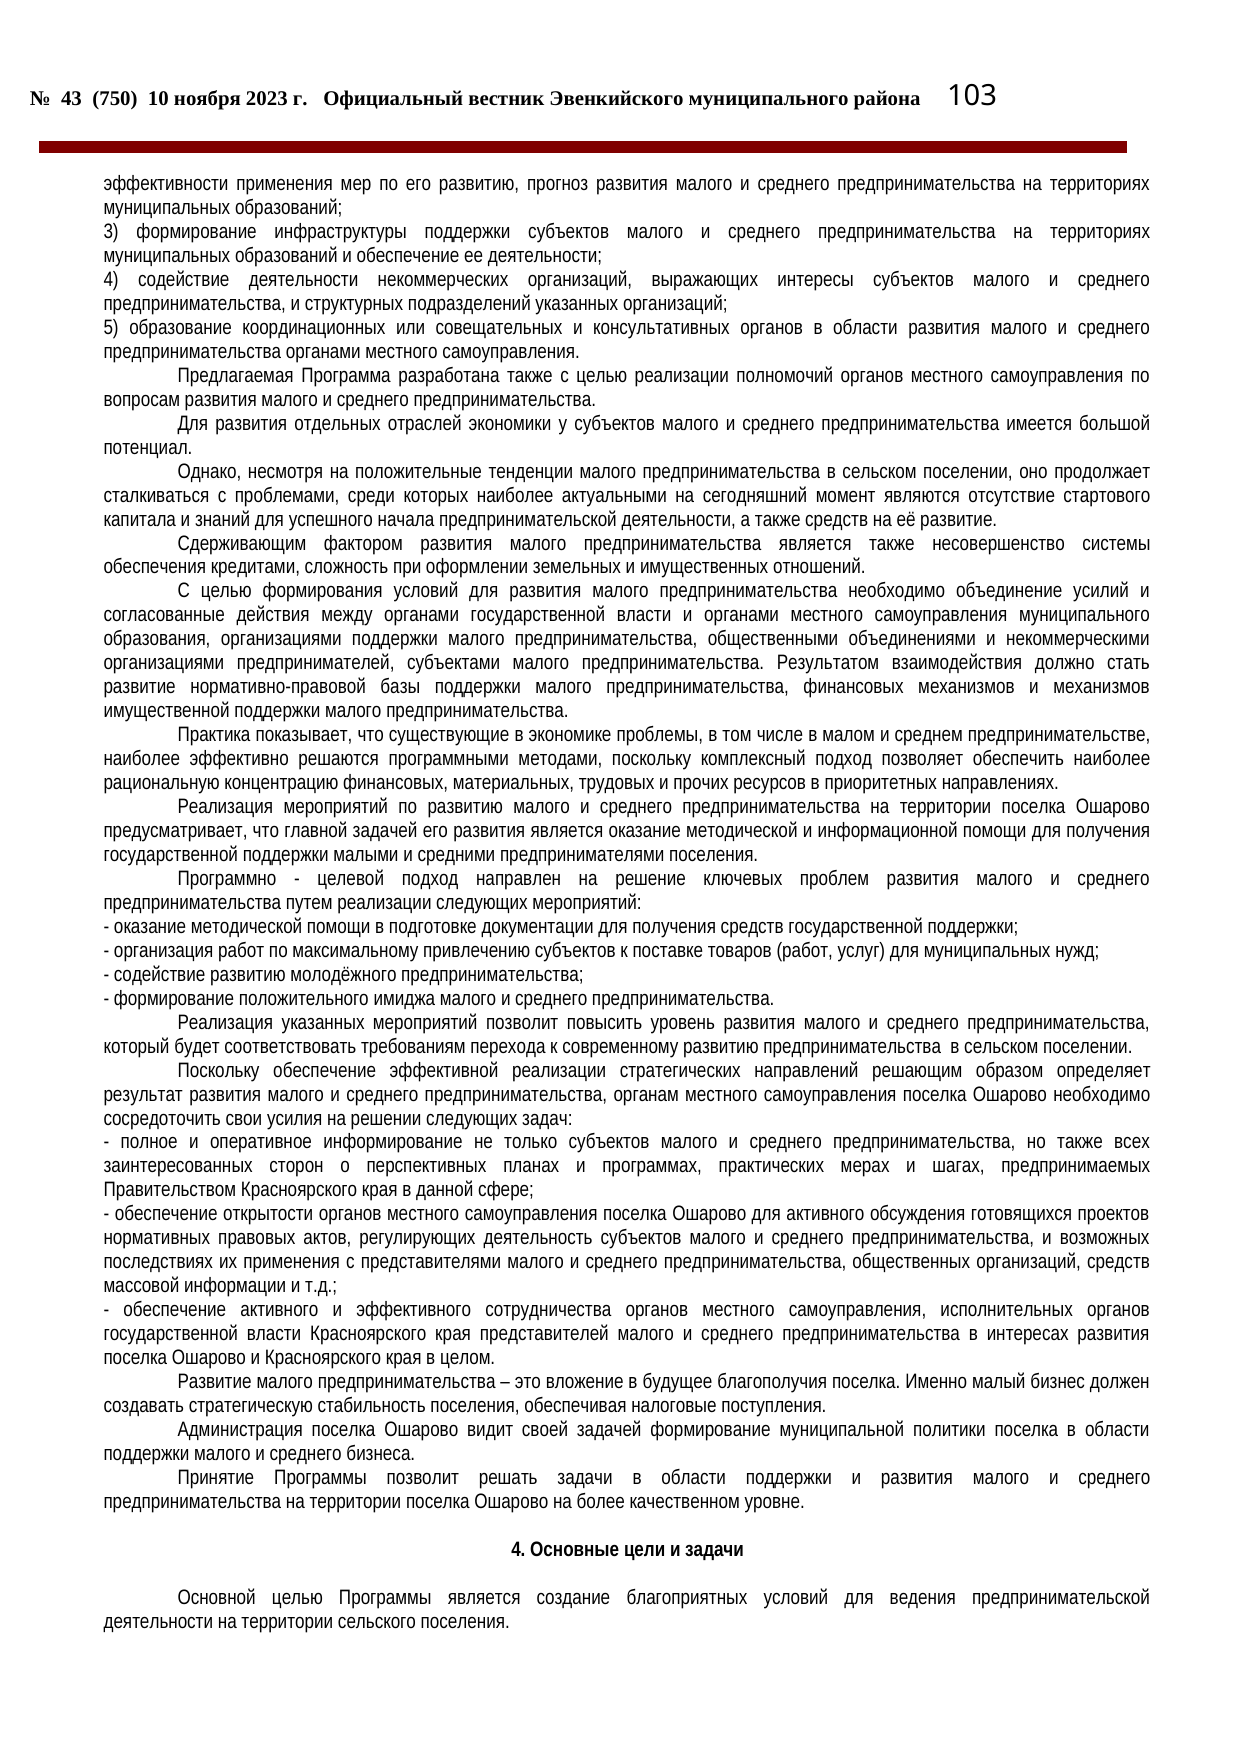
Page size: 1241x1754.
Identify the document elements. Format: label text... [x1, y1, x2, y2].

text Сдерживающим фактором развития малого предпринимательства является также несовершенство системы обеспечения кредитами, сложность при оформлении земельных и имущественных отношений. [103, 530, 1152, 578]
text - обеспечение активного и эффективного сотрудничества органов местного самоуправления, исполнительных органов государственной власти Красноярского края представителей малого и среднего предпринимательства в интересах развития поселка Ошарово и Красноярского края в целом. [103, 1297, 1152, 1369]
text 3) формирование инфраструктуры поддержки субъектов малого и среднего предпринимательства на территориях муниципальных образований и обеспечение ее деятельности; [103, 219, 1152, 267]
text 5) образование координационных или совещательных и консультативных органов в области развития малого и среднего предпринимательства органами местного самоуправления. [103, 315, 1152, 363]
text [103, 171, 1152, 219]
text Основной целью Программы является создание благоприятных условий для ведения предпринимательской деятельности на территории сельского поселения. [103, 1584, 1152, 1632]
text Практика показывает, что существующие в экономике проблемы, в том числе в малом и среднем предпринимательстве, наиболее эффективно решаются программными методами, поскольку комплексный подход позволяет обеспечить наиболее рациональную концентрацию финансовых, материальных, трудовых и прочих ресурсов в приоритетных направлениях. [103, 722, 1152, 794]
text Администрация поселка Ошарово видит своей задачей формирование муниципальной политики поселка в области поддержки малого и среднего бизнеса. [103, 1417, 1152, 1465]
text Для развития отдельных отраслей экономики у субъектов малого и среднего предпринимательства имеется большой потенциал. [103, 411, 1152, 458]
text - формирование положительного имиджа малого и среднего предпринимательства. [103, 986, 1152, 1009]
text Реализация мероприятий по развитию малого и среднего предпринимательства на территории поселка Ошарово предусматривает, что главной задачей его развития является оказание методической и информационной помощи для получения государственной поддержки малыми и средними предпринимателями поселения. [103, 794, 1152, 866]
text Реализация указанных мероприятий позволит повысить уровень развития малого и среднего предпринимательства, который будет соответствовать требованиям перехода к современному развитию предпринимательства в сельском поселении. [103, 1009, 1152, 1057]
text Принятие Программы позволит решать задачи в области поддержки и развития малого и среднего предпринимательства на территории поселка Ошарово на более качественном уровне. [103, 1465, 1152, 1513]
text - организация работ по максимальному привлечению субъектов к поставке товаров (работ, услуг) для муниципальных нужд; [103, 938, 1152, 962]
text Предлагаемая Программа разработана также с целью реализации полномочий органов местного самоуправления по вопросам развития малого и среднего предпринимательства. [103, 363, 1152, 411]
text С целью формирования условий для развития малого предпринимательства необходимо объединение усилий и согласованные действия между органами государственной власти и органами местного самоуправления муниципального образования, организациями поддержки малого предпринимательства, общественными объединениями и некоммерческими организациями предпринимателей, субъектами малого предпринимательства. Результатом взаимодействия должно стать развитие нормативно-правовой базы поддержки малого предпринимательства, финансовых механизмов и механизмов имущественной поддержки малого предпринимательства. [103, 578, 1152, 722]
text - полное и оперативное информирование не только субъектов малого и среднего предпринимательства, но также всех заинтересованных сторон о перспективных планах и программах, практических мерах и шагах, предпринимаемых Правительством Красноярского края в данной сфере; [103, 1129, 1152, 1201]
text - оказание методической помощи в подготовке документации для получения средств государственной поддержки; [103, 914, 1152, 938]
text Программно - целевой подход направлен на решение ключевых проблем развития малого и среднего предпринимательства путем реализации следующих мероприятий: [103, 866, 1152, 914]
text Однако, несмотря на положительные тенденции малого предпринимательства в сельском поселении, оно продолжает сталкиваться с проблемами, среди которых наиболее актуальными на сегодняшний момент являются отсутствие стартового капитала и знаний для успешного начала предпринимательской деятельности, а также средств на её развитие. [103, 458, 1152, 530]
text 4) содействие деятельности некоммерческих организаций, выражающих интересы субъектов малого и среднего предпринимательства, и структурных подразделений указанных организаций; [103, 267, 1152, 315]
text Поскольку обеспечение эффективной реализации стратегических направлений решающим образом определяет результат развития малого и среднего предпринимательства, органам местного самоуправления поселка Ошарово необходимо сосредоточить свои усилия на решении следующих задач: [103, 1057, 1152, 1129]
text - содействие развитию молодёжного предпринимательства; [103, 962, 1152, 986]
text Развитие малого предпринимательства – это вложение в будущее благополучия поселка. Именно малый бизнес должен создавать стратегическую стабильность поселения, обеспечивая налоговые поступления. [103, 1369, 1152, 1417]
text 4. Основные цели и задачи [103, 1537, 1152, 1561]
text - обеспечение открытости органов местного самоуправления поселка Ошарово для активного обсуждения готовящихся проектов нормативных правовых актов, регулирующих деятельность субъектов малого и среднего предпринимательства, и возможных последствиях их применения с представителями малого и среднего предпринимательства, общественных организаций, средств массовой информации и т.д.; [103, 1201, 1152, 1297]
